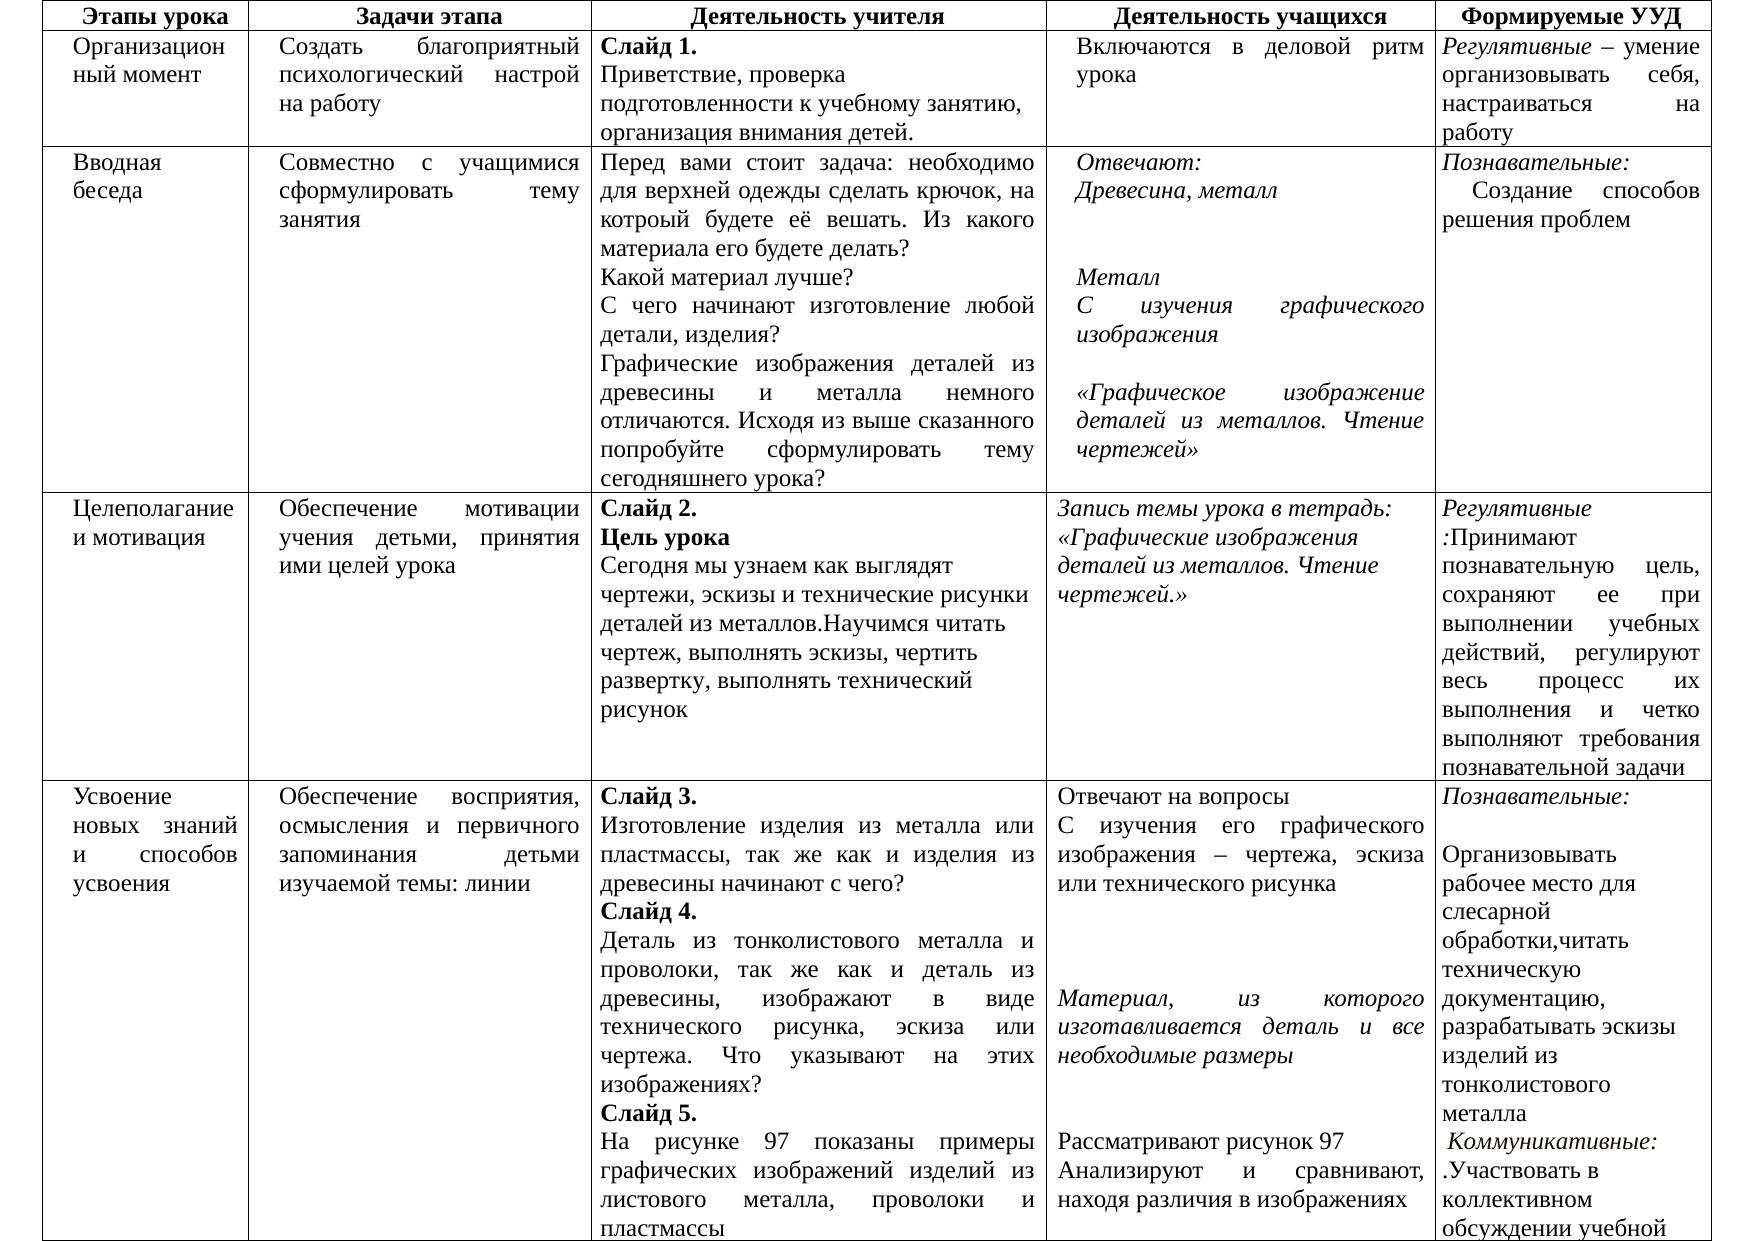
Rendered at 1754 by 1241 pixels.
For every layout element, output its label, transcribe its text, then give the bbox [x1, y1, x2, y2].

table_cell Запись темы урока в тетрадь: «Графические изображения деталей из металлов. Чтение чертежей.» [1047, 493, 1435, 780]
table_cell Совместно с учащимися сформулировать тему занятия [249, 147, 591, 492]
table_cell Познавательные: Создание способов решения проблем [1436, 147, 1711, 492]
table_cell Перед вами стоит задача: необходимо для верхней одежды сделать крючок, на котроый будете её вешать. Из какого материала его будете делать? Какой материал лучше? С чего начинают изготовление любой детали, изделия? Графические изображения деталей из древесины и металла немного отличаются. Исходя из выше сказанного попробуйте сформулировать тему сегодняшнего урока? [592, 147, 1046, 492]
table_cell Слайд 3. Изготовление изделия из металла или пластмассы, так же как и изделия из древесины начинают с чего? Слайд 4. Деталь из тонколистового металла и проволоки, так же как и деталь из древесины, изображают в виде технического рисунка, эскиза или чертежа. Что указывают на этих изображениях? Слайд 5. На рисунке 97 показаны примеры графических изображений изделий из листового металла, проволоки и пластмассы Слайд 6. Что на чертеже означает запись R 8? Слайд 7. Что означает запись S 0.8? Слайд 8. Как показывают центры отверстий на чертежах? Слайд 9. Если деталь изготовлена из проволоки диаметром менее 2 мм, то её изображают одной сплошной основной линией.Если диаметр проволоки более 2мм – двумя параллельными сплошными линиями Физкульт минутка Слайд 10. Многие изделия из тонколистового металла имеют объёмную форму Слайд 11. Для таких изделий выполняют графическое изображение, называемое разверткой Слайд 12. Контуры развертки вычерчивают сплошной основной линией. Линии сгиба обозначают тонкой штрихпунктирной линией с двумя штрихами(точками). Слайд 13. Выполнять чертеж развертки начинают с основания изделия, а затем изображают стороны , примыкающие к основанию, с обозначением линий сгиба. [592, 781, 1046, 1240]
table_cell Слайд 2. Цель урока Сегодня мы узнаем как выглядят чертежи, эскизы и технические рисунки деталей из металлов.Научимся читать чертеж, выполнять эскизы, чертить развертку, выполнять технический рисунок [592, 493, 1046, 780]
table_cell Регулятивные – умение организовывать себя, настраиваться на работу [1436, 31, 1711, 146]
table_cell Обеспечение мотивации учения детьми, принятия ими целей урока [249, 493, 591, 780]
table_header Деятельность учащихся [1047, 1, 1435, 30]
table_header Этапы урока [43, 1, 248, 30]
table_cell Регулятивные:Принимают познавательную цель, сохраняют ее при выполнении учебных действий, регулируют весь процесс их выполнения и четко выполняют требования познавательной задачи [1436, 493, 1711, 780]
table_cell Отвечают на вопросы С изучения его графического изображения – чертежа, эскиза или технического рисунка Материал, из которого изготавливается деталь и все необходимые размеры Рассматривают рисунок 97 Анализируют и сравнивают, находя различия в изображениях Отвечают: Радиус закругления контура детали равен 8мм Толщина детали составляет 0.8мм Штрихпунктирными линиями, пересекающимися под прямым углом Рассматривают рис.97, в Анализируют изображение, делают выводы . И.п. - стоя или сидя, руки на поясе. 1 - махом левую руку занести через правое плечо, голову повернуть налево. 2 - и.п., 3 - 4 - то же правой рукой. Повторить 4 - 6 раз. Темп медленный Рассматривают рис.98, анализируют Рассматривают рис.98,б Читают чертёж, анализируют Рассматривают рис.13 Называют линии чертежа, их назначение Рассматривают рис.98,б Разбираем последовательность выполнения чертежа [1047, 781, 1435, 1240]
table_cell Слайд 1. Приветствие, проверка подготовленности к учебному занятию, организация внимания детей. [592, 31, 1046, 146]
table_cell Обеспечение восприятия, осмысления и первичного запоминания детьми изучаемой темы: линии [249, 781, 591, 1240]
table_header Формируемые УУД [1436, 1, 1711, 30]
table_cell Включаются в деловой ритм урока [1047, 31, 1435, 146]
table_cell Целеполагание и мотивация [43, 493, 248, 780]
table_cell Отвечают: Древесина, металл Металл С изучения графического изображения «Графическое изображение деталей из металлов. Чтение чертежей» [1047, 147, 1435, 492]
table_cell Создать благоприятный психологический настрой на работу [249, 31, 591, 146]
table_header Задачи этапа [249, 1, 591, 30]
table_cell Организационный момент [43, 31, 248, 146]
table_header Деятельность учителя [592, 1, 1046, 30]
table_cell Познавательные: Организовывать рабочее место для слесарной обработки,читать техническую документацию, разрабатывать эскизы изделий из тонколистового металла Коммуникативные: .Участвовать в коллективном обсуждении учебной проблемы. Оформлять свои мысли в устной и письменной форме,вступать в диалог. [1436, 781, 1711, 1240]
table_cell Вводная беседа [43, 147, 248, 492]
table_cell Усвоение новых знаний и способов усвоения [43, 781, 248, 1240]
